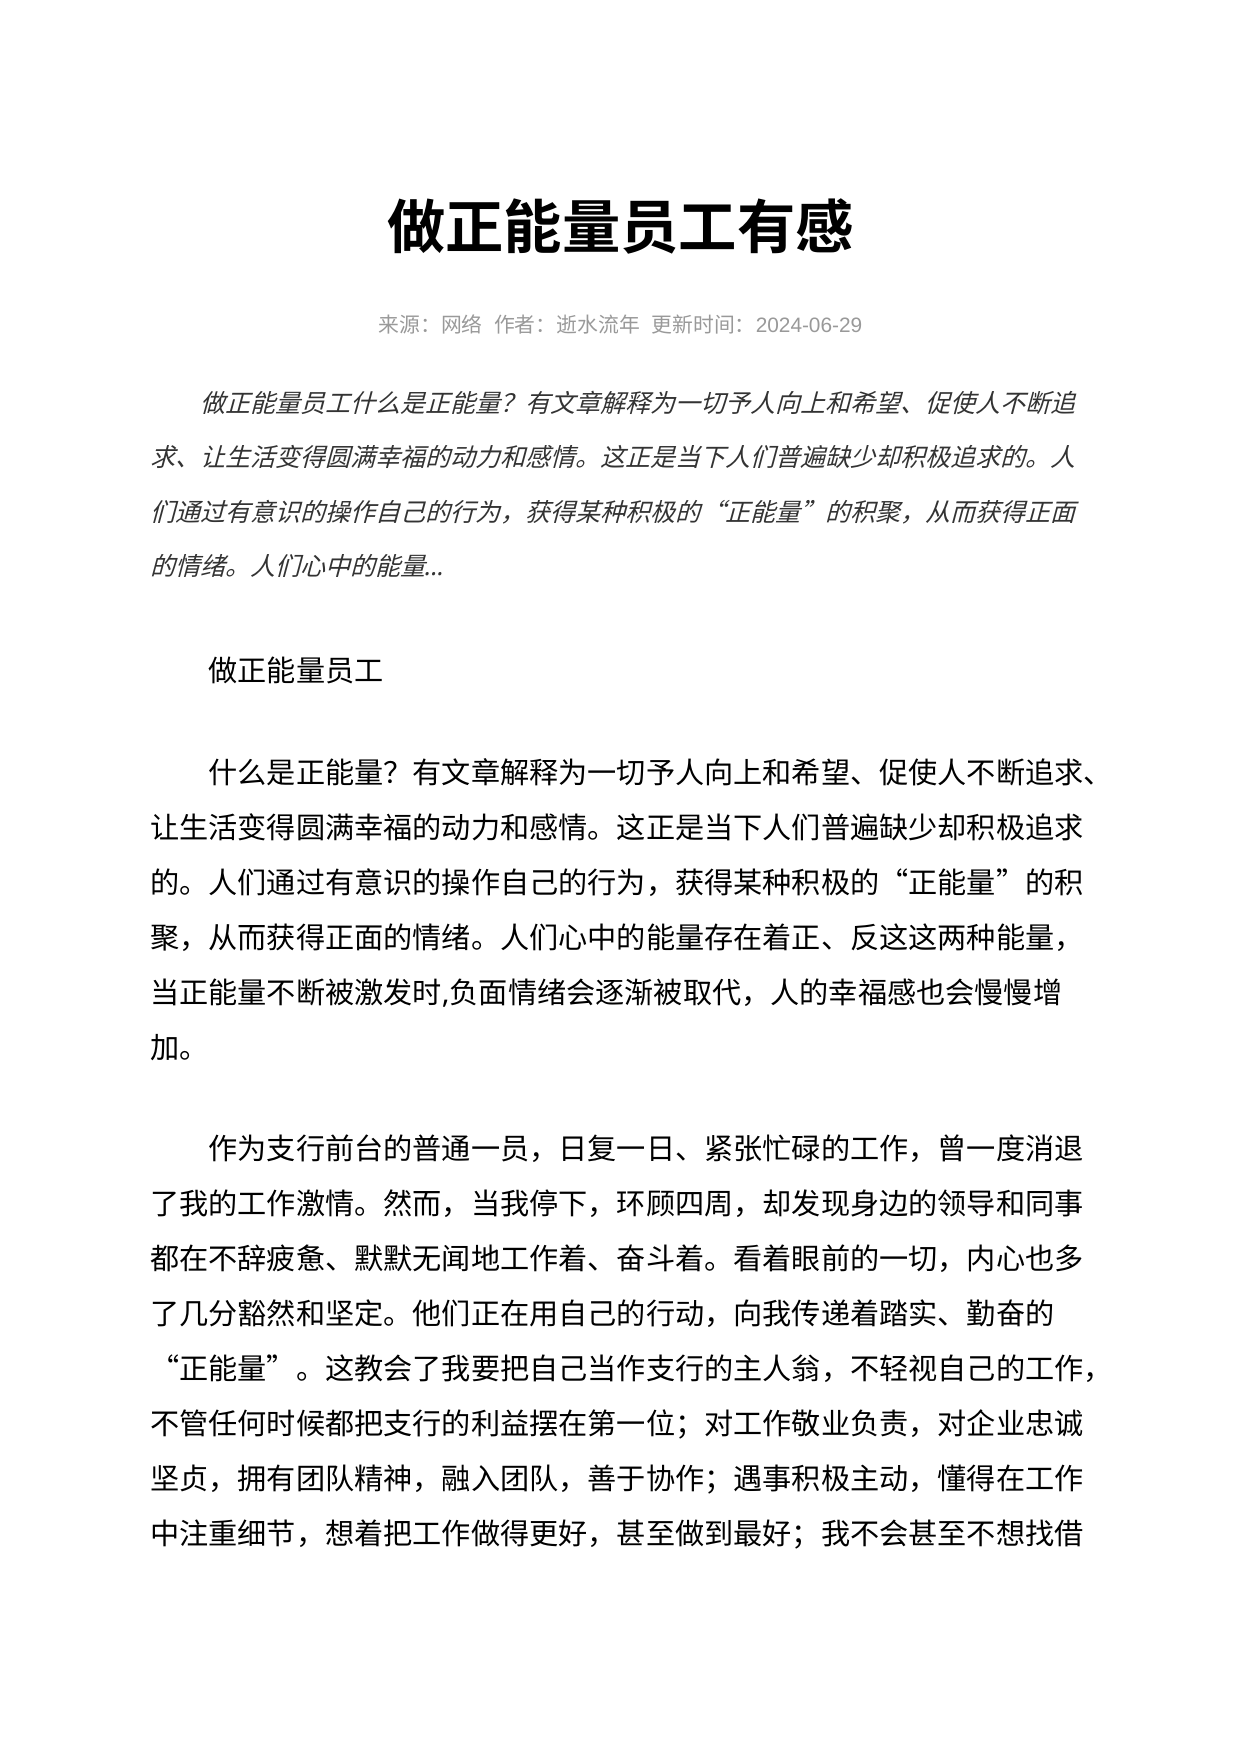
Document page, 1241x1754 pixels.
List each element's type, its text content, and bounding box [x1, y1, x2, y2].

text 什么是正能量？有文章解释为一切予人向上和希望、促使人不断追求、让生活变得圆满幸福的动力和感情。这正是当下人们普遍缺少却积极追求的。人们通过有意识的操作自己的行为，获得某种积极的“正能量”的积聚，从而获得正面的情绪。人们心中的能量存在着正、反这这两种能量，当正能量不断被激发时,负面情绪会逐渐被取代，人的幸福感也会慢慢增加。 [150, 749, 1090, 1066]
text 做正能量员工什么是正能量？有文章解释为一切予人向上和希望、促使人不断追求、让生活变得圆满幸福的动力和感情。这正是当下人们普遍缺少却积极追求的。人们通过有意识的操作自己的行为，获得某种积极的“正能量”的积聚，从而获得正面的情绪。人们心中的能量... [150, 383, 1090, 583]
text 做正能量员工 [150, 648, 1090, 690]
text 来源：网络 作者：逝水流年 更新时间：2024-06-29 [150, 313, 1090, 337]
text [150, 1126, 1090, 1552]
subtitle 做正能量员工有感 [150, 181, 1090, 266]
